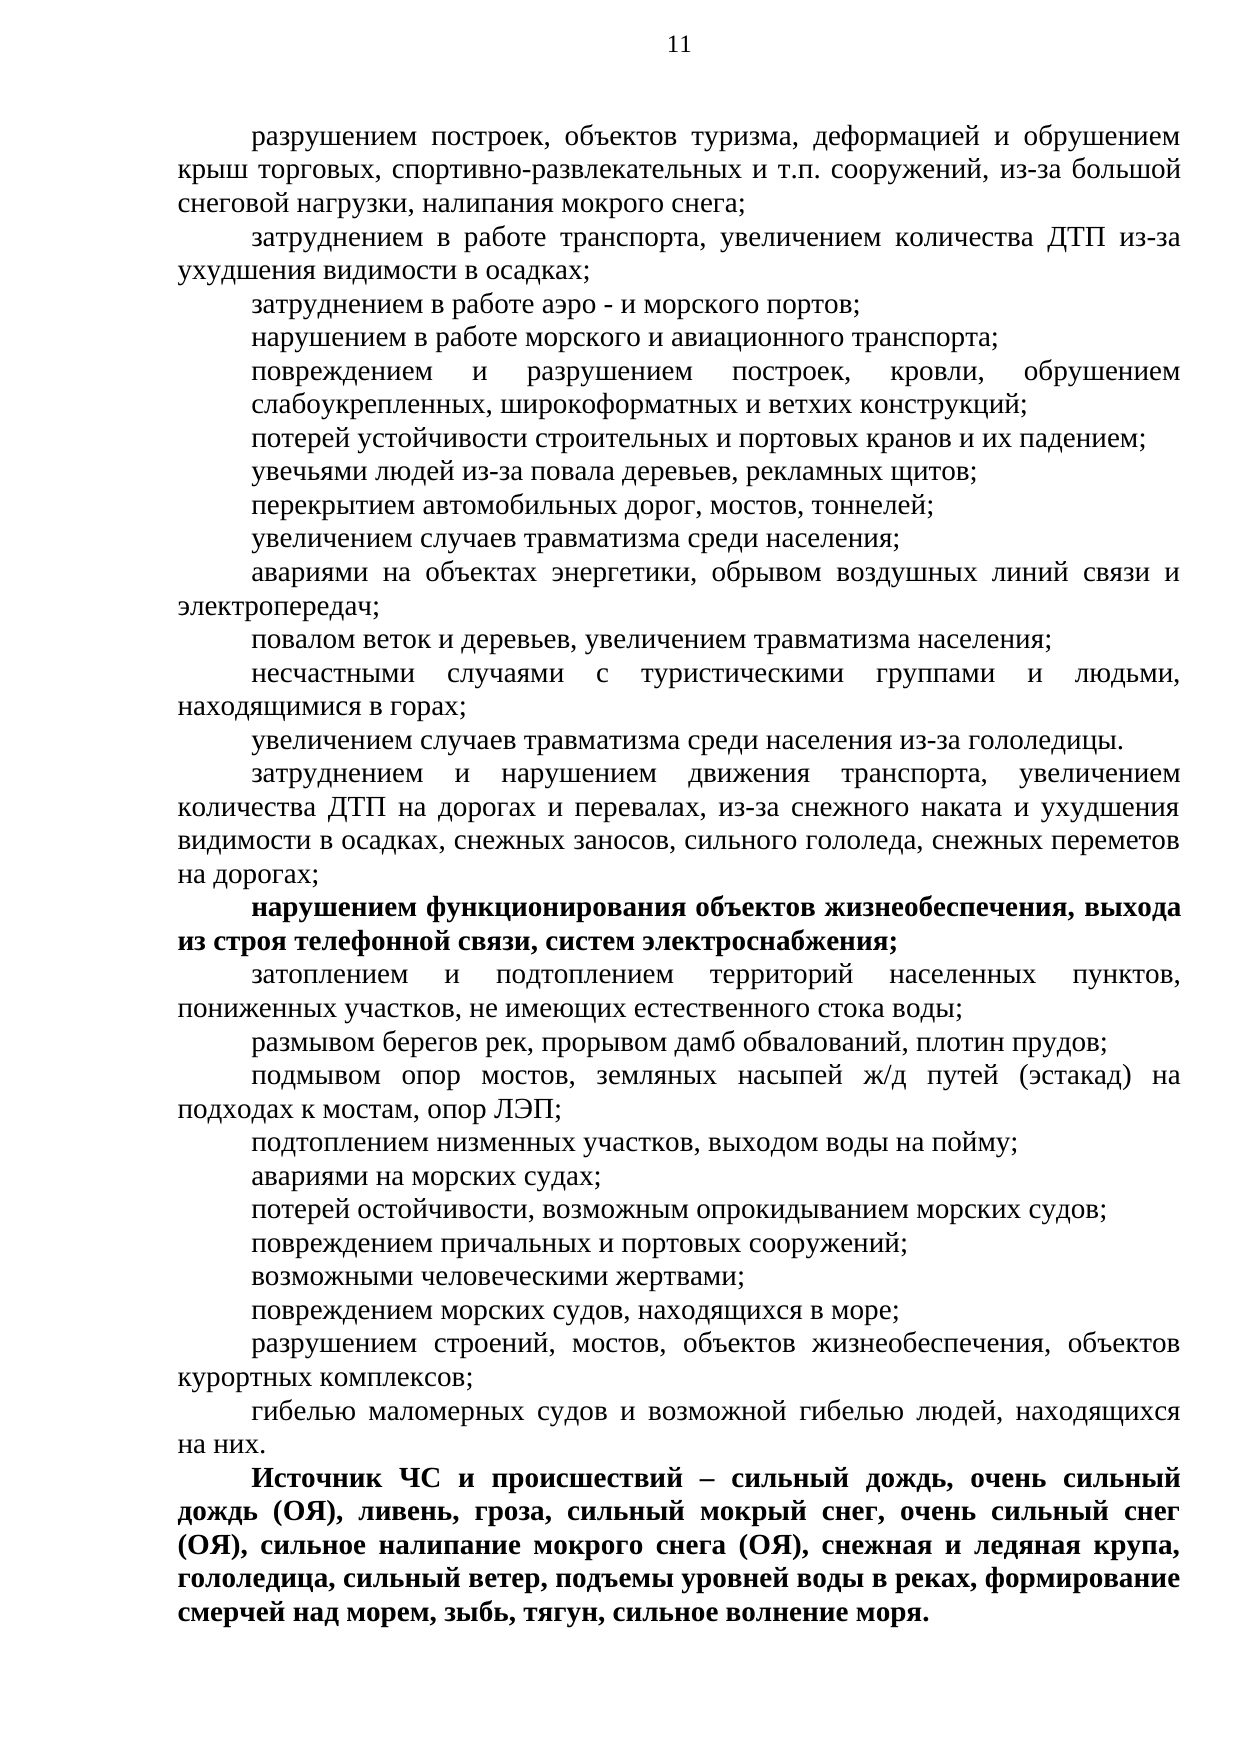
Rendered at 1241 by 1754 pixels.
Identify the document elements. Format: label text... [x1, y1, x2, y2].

text повреждением морских судов, находящихся в море; [177, 1292, 1181, 1326]
text подмывом опор мостов, земляных насыпей ж/д путей (эстакад) на подходах к мостам, опор ЛЭП; [177, 1057, 1181, 1124]
text нарушением функционирования объектов жизнеобеспечения, выхода из строя телефонной связи, систем электроснабжения; [177, 889, 1181, 957]
text перекрытием автомобильных дорог, мостов, тоннелей; [177, 487, 1181, 521]
text затруднением в работе транспорта, увеличением количества ДТП из-за ухудшения видимости в осадках; [177, 219, 1181, 286]
text подтоплением низменных участков, выходом воды на пойму; [177, 1124, 1181, 1158]
text возможными человеческими жертвами; [177, 1258, 1181, 1292]
text несчастными случаями с туристическими группами и людьми, находящимися в горах; [177, 655, 1181, 722]
text увеличением случаев травматизма среди населения; [177, 521, 1181, 554]
text нарушением в работе морского и авиационного транспорта; [177, 319, 1181, 353]
text размывом берегов рек, прорывом дамб обвалований, плотин прудов; [177, 1024, 1181, 1057]
text повреждением причальных и портовых сооружений; [177, 1225, 1181, 1258]
text потерей остойчивости, возможным опрокидыванием морских судов; [177, 1191, 1181, 1225]
text авариями на объектах энергетики, обрывом воздушных линий связи и электропередач; [177, 554, 1181, 621]
text затруднением в работе аэро - и морского портов; [177, 286, 1181, 319]
text авариями на морских судах; [177, 1158, 1181, 1191]
text разрушением построек, объектов туризма, деформацией и обрушением крыш торговых, спортивно-развлекательных и т.п. сооружений, из-за большой снеговой нагрузки, налипания мокрого снега; [177, 118, 1181, 219]
text затруднением и нарушением движения транспорта, увеличением количества ДТП на дорогах и перевалах, из-за снежного наката и ухудшения видимости в осадках, снежных заносов, сильного гололеда, снежных переметов на дорогах; [177, 755, 1181, 889]
text разрушением строений, мостов, объектов жизнеобеспечения, объектов курортных комплексов; [177, 1326, 1181, 1393]
text потерей устойчивости строительных и портовых кранов и их падением; [251, 420, 1181, 453]
text увеличением случаев травматизма среди населения из-за гололедицы. [177, 722, 1181, 755]
text Источник ЧС и происшествий – сильный дождь, очень сильный дождь (ОЯ), ливень, гроза, сильный мокрый снег, очень сильный снег (ОЯ), сильное налипание мокрого снега (ОЯ), снежная и ледяная крупа, гололедица, сильный ветер, подъемы уровней воды в реках, формирование смерчей над морем, зыбь, тягун, сильное волнение моря. [177, 1460, 1181, 1627]
text увечьями людей из-за повала деревьев, рекламных щитов; [177, 453, 1181, 487]
text затоплением и подтоплением территорий населенных пунктов, пониженных участков, не имеющих естественного стока воды; [177, 957, 1181, 1024]
text гибелью маломерных судов и возможной гибелью людей, находящихся на них. [177, 1393, 1181, 1460]
text повалом веток и деревьев, увеличением травматизма населения; [177, 621, 1181, 655]
text повреждением и разрушением построек, кровли, обрушением слабоукрепленных, широкоформатных и ветхих конструкций; [251, 353, 1181, 420]
